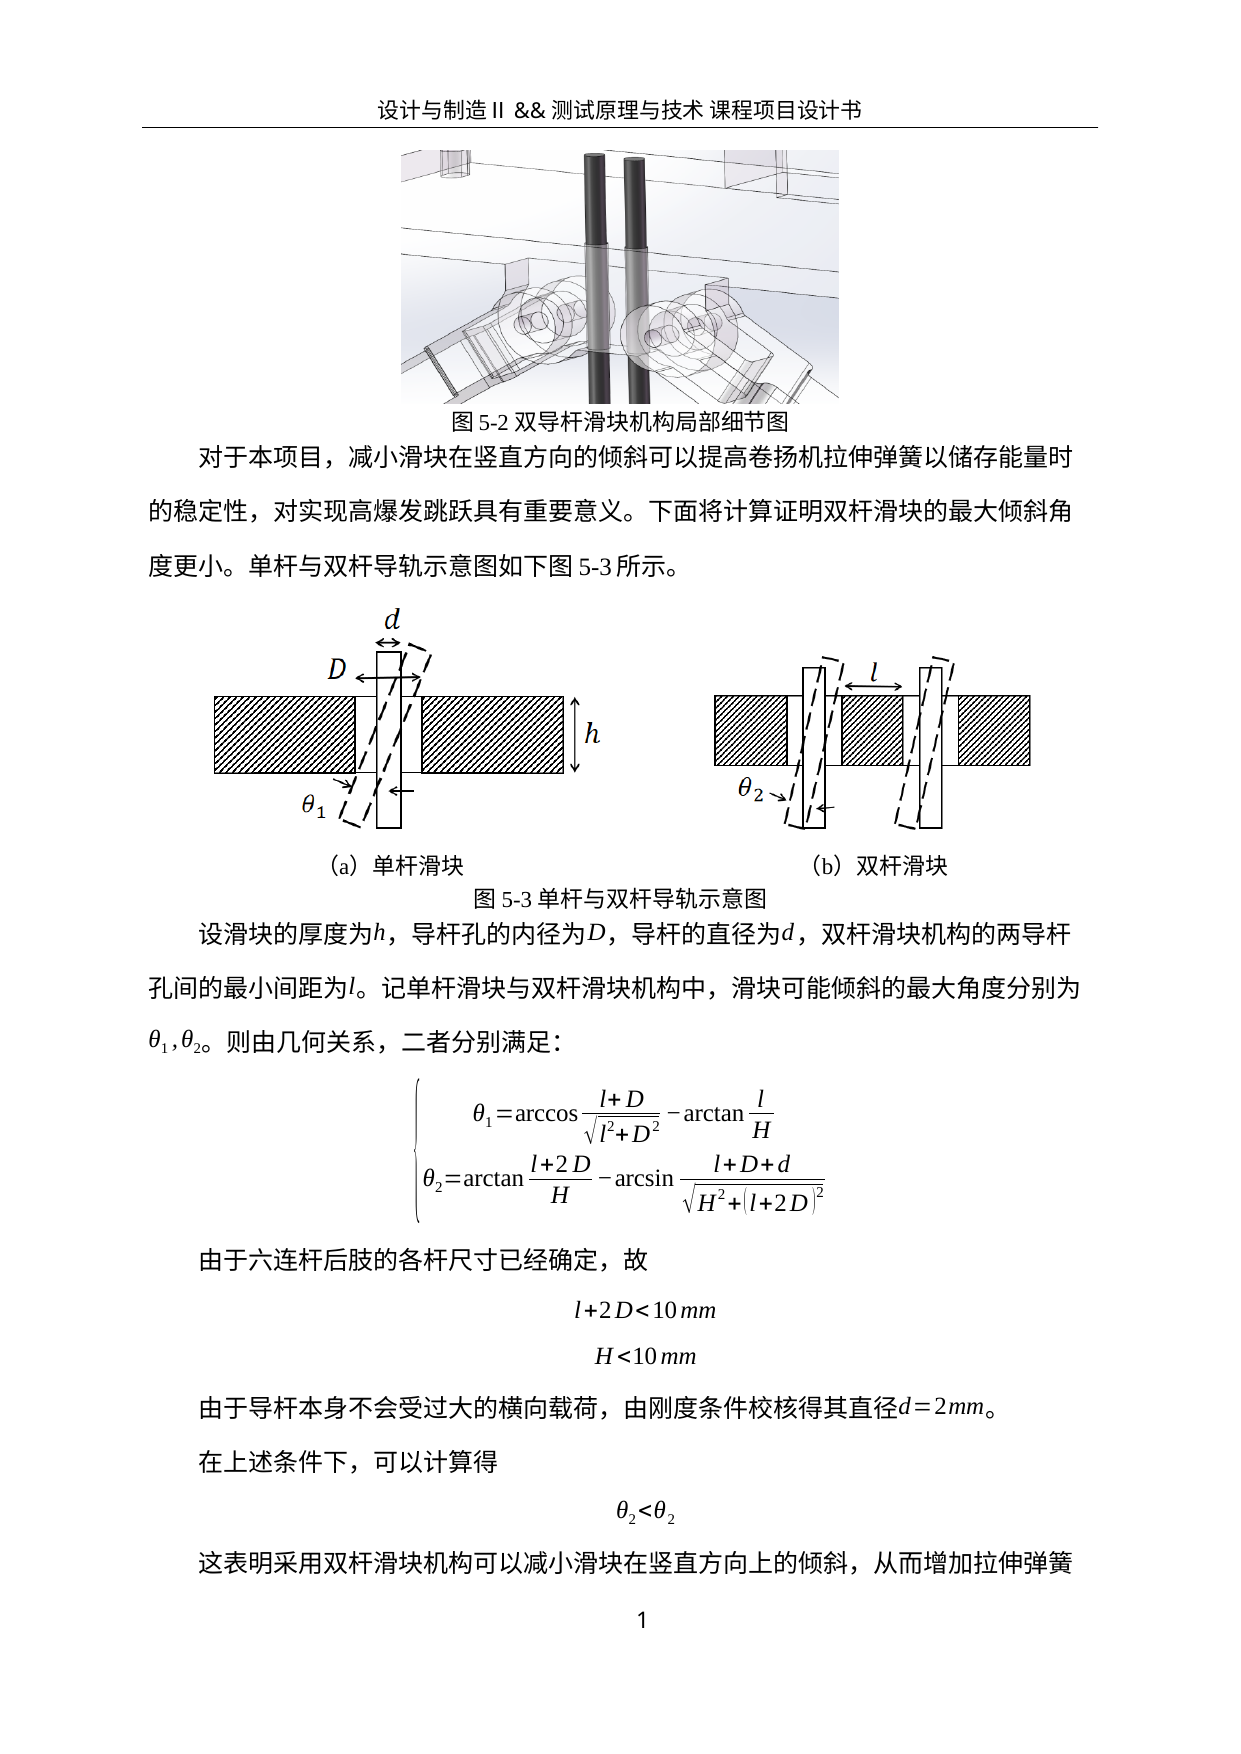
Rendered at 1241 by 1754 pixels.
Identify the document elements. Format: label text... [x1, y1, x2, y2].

text 由于导杆本身不会受过大的横向载荷，由刚度条件校核得其直径。 [148, 1388, 1092, 1424]
picture [711, 646, 1036, 835]
table_header [632, 600, 1115, 848]
text 由于六连杆后肢的各杆尺寸已经确定，故 [148, 1240, 1092, 1276]
text 对于本项目，减小滑块在竖直方向的倾斜可以提高卷扬机拉伸弹簧以储存能量时的稳定性，对实现高爆发跳跃具有重要意义。下面将计算证明双杆滑块的最大倾斜角度更小。单杆与双杆导轨示意图如下图5-3所示。 [148, 437, 1092, 582]
table_cell （b）双杆滑块 [632, 848, 1115, 881]
text 图5-2 双导杆滑块机构局部细节图 [148, 404, 1092, 437]
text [148, 1544, 1092, 1580]
table_cell （a）单杆滑块 [148, 848, 632, 881]
text 图 5-3 单杆与双杆导轨示意图 [148, 881, 1092, 914]
picture [401, 150, 839, 404]
picture [202, 600, 605, 835]
table_header [148, 600, 632, 848]
text 在上述条件下，可以计算得 [148, 1443, 1092, 1479]
text 设滑块的厚度为，导杆孔的内径为，导杆的直径为，双杆滑块机构的两导杆孔间的最小间距为。记单杆滑块与双杆滑块机构中，滑块可能倾斜的最大角度分别为。则由几何关系，二者分别满足： [148, 914, 1092, 1059]
